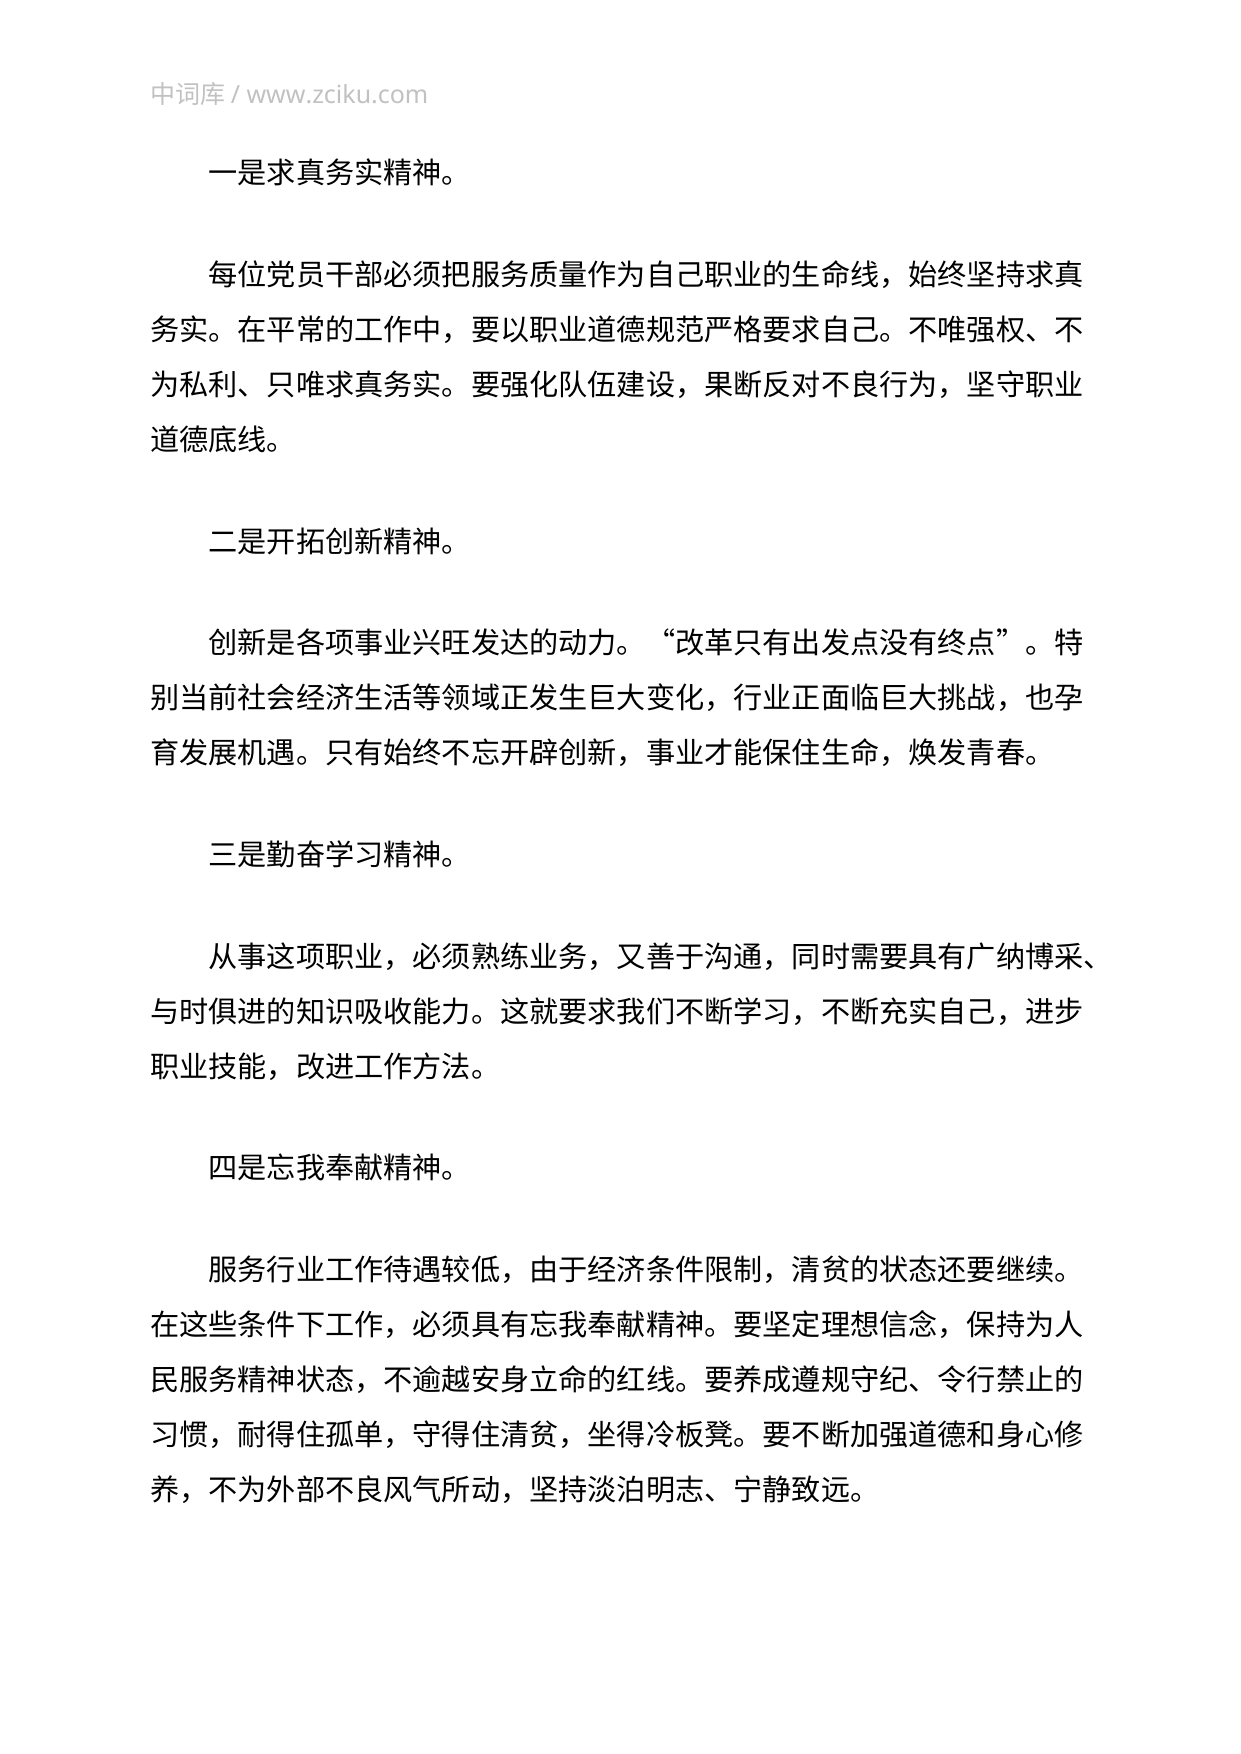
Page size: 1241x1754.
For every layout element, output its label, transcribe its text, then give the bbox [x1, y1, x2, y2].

text 从事这项职业，必须熟练业务，又善于沟通，同时需要具有广纳博采、与时俱进的知识吸收能力。这就要求我们不断学习，不断充实自己，进步职业技能，改进工作方法。 [150, 933, 1090, 1085]
text 每位党员干部必须把服务质量作为自己职业的生命线，始终坚持求真务实。在平常的工作中，要以职业道德规范严格要求自己。不唯强权、不为私利、只唯求真务实。要强化队伍建设，果断反对不良行为，坚守职业道德底线。 [150, 252, 1090, 459]
text 一是求真务实精神。 [150, 150, 1090, 192]
text 二是开拓创新精神。 [150, 518, 1090, 561]
text 创新是各项事业兴旺发达的动力。“改革只有出发点没有终点”。特别当前社会经济生活等领域正发生巨大变化，行业正面临巨大挑战，也孕育发展机遇。只有始终不忘开辟创新，事业才能保住生命，焕发青春。 [150, 620, 1090, 772]
text 服务行业工作待遇较低，由于经济条件限制，清贫的状态还要继续。在这些条件下工作，必须具有忘我奉献精神。要坚定理想信念，保持为人民服务精神状态，不逾越安身立命的红线。要养成遵规守纪、令行禁止的习惯，耐得住孤单，守得住清贫，坐得冷板凳。要不断加强道德和身心修养，不为外部不良风气所动，坚持淡泊明志、宁静致远。 [150, 1247, 1090, 1508]
text 四是忘我奉献精神。 [150, 1145, 1090, 1187]
text 三是勤奋学习精神。 [150, 832, 1090, 874]
